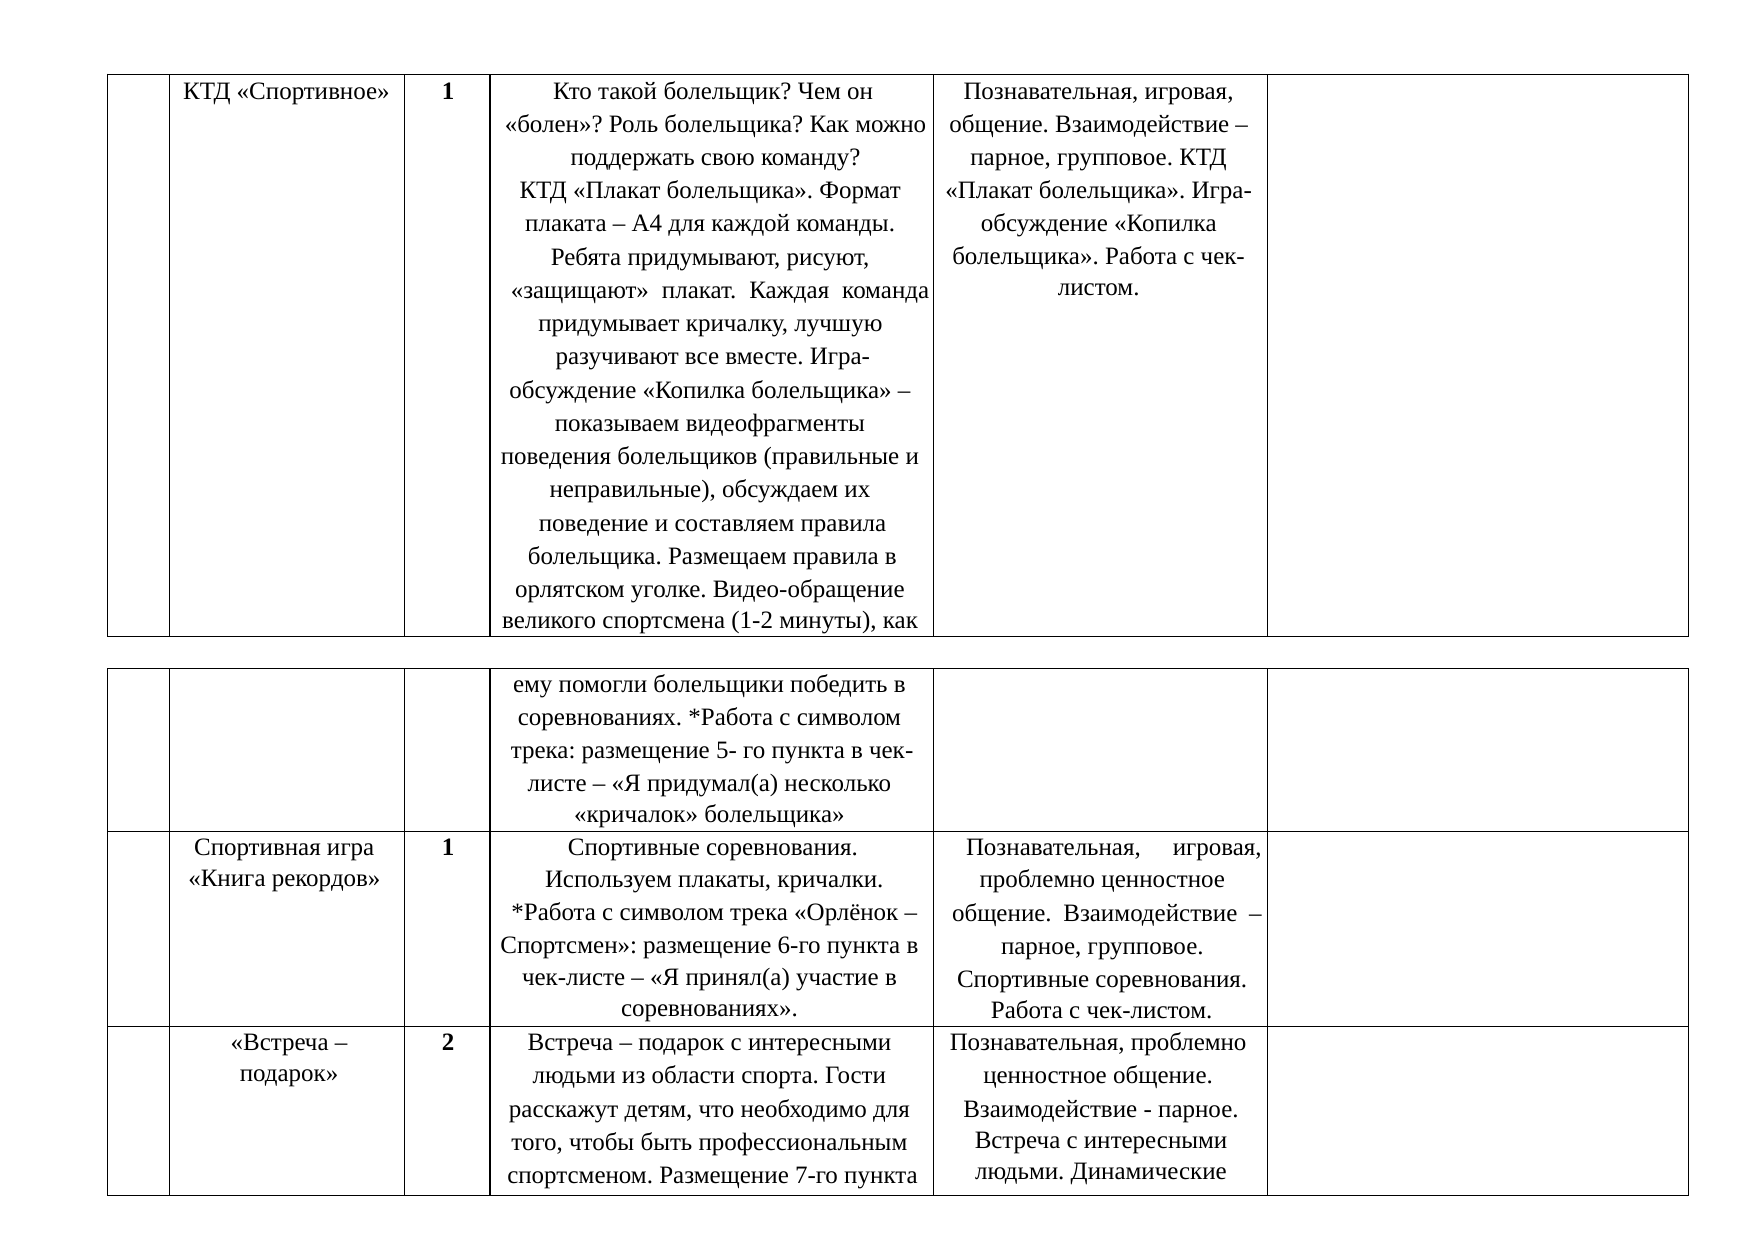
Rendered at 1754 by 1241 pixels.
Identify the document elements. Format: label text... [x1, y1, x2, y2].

table_header [170, 669, 404, 831]
table_header ему помогли болельщики победить в соревнованиях. *Работа с символом трека: размещение 5- го пункта в чек- листе – «Я придумал(а) несколько «кричалок» болельщика» [491, 669, 933, 831]
table_cell Спортивная игра «Книга рекордов» [170, 832, 404, 1026]
table_header [405, 669, 489, 831]
table_cell [1268, 1027, 1688, 1195]
table_cell [108, 1027, 169, 1195]
table_cell 1 [405, 75, 489, 636]
table_cell «Встреча – подарок» [170, 1027, 404, 1195]
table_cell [491, 1027, 933, 1195]
table_cell [1268, 832, 1688, 1026]
table_cell [108, 832, 169, 1026]
table_header [934, 669, 1267, 831]
table_cell КТД «Спортивное» [170, 75, 404, 636]
table_cell Кто такой болельщик? Чем он «болен»? Роль болельщика? Как можно поддержать свою команду? КТД «Плакат болельщика». Формат плаката – А4 для каждой команды. Ребята придумывают, рисуют, «защищают» плакат. Каждая команда придумывает кричалку, лучшую разучивают все вместе. Игра- обсуждение «Копилка болельщика» – показываем видеофрагменты поведения болельщиков (правильные и неправильные), обсуждаем их поведение и составляем правила болельщика. Размещаем правила в орлятском уголке. Видео-обращение великого спортсмена (1-2 минуты), как [491, 75, 933, 636]
table_cell 1 [405, 832, 489, 1026]
table_cell Познавательная, игровая, общение. Взаимодействие – парное, групповое. КТД «Плакат болельщика». Игра- обсуждение «Копилка болельщика». Работа с чек- листом. [934, 75, 1267, 636]
table_cell 2 [405, 1027, 489, 1195]
table_cell [1268, 75, 1688, 636]
table_cell Спортивные соревнования. Используем плакаты, кричалки. *Работа с символом трека «Орлёнок – Спортсмен»: размещение 6-го пункта в чек-листе – «Я принял(а) участие в соревнованиях». [491, 832, 933, 1026]
table_cell Познавательная, игровая, проблемно ценностное общение. Взаимодействие – парное, групповое. Спортивные соревнования. Работа с чек-листом. [934, 832, 1267, 1026]
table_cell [934, 1027, 1267, 1195]
table_header [1268, 669, 1688, 831]
table_header [108, 669, 169, 831]
table_cell [108, 75, 169, 636]
